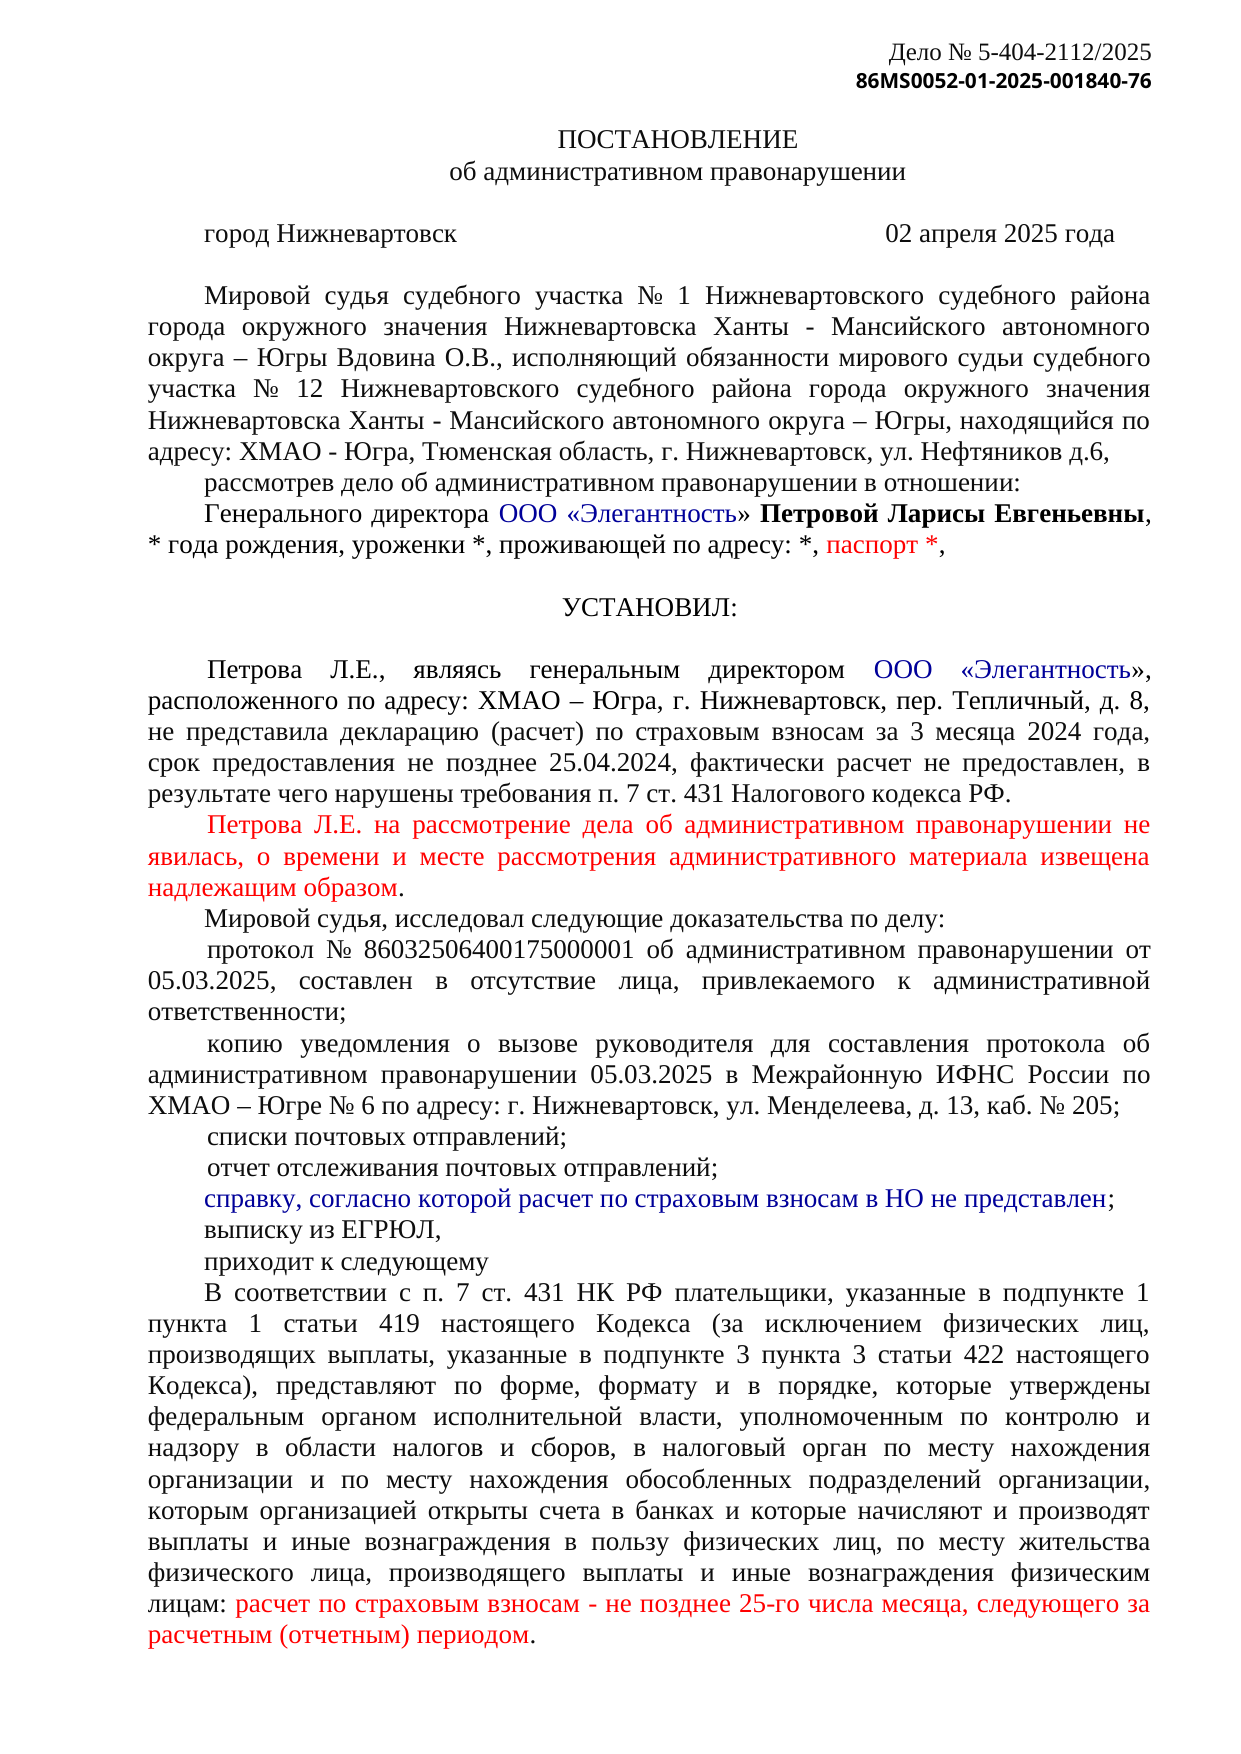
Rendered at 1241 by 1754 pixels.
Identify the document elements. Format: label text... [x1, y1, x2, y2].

text Мировой судья, исследовал следующие доказательства по делу: [148, 902, 1152, 933]
text выписку из ЕГРЮЛ, [148, 1213, 1152, 1245]
text отчет отслеживания почтовых отправлений; [148, 1151, 1152, 1182]
text Петрова Л.Е. на рассмотрение дела об административном правонарушении не явилась, о времени и месте рассмотрения административного материала извещена надлежащим образом. [148, 809, 1152, 902]
text Петрова Л.Е., являясь генеральным директором ООО «Элегантность», расположенного по адресу: ХМАО – Югра, г. Нижневартовск, пер. Тепличный, д. 8, не представила декларацию (расчет) по страховым взносам за 3 месяца 2024 года, срок предоставления не позднее 25.04.2024, фактически расчет не предоставлен, в результате чего нарушены требования п. 7 ст. 431 Налогового кодекса РФ. [148, 653, 1152, 809]
text В соответствии с п. 7 ст. 431 НК РФ плательщики, указанные в подпункте 1 пункта 1 статьи 419 настоящего Кодекса (за исключением физических лиц, производящих выплаты, указанные в подпункте 3 пункта 3 статьи 422 настоящего Кодекса), представляют по форме, формату и в порядке, которые утверждены федеральным органом исполнительной власти, уполномоченным по контролю и надзору в области налогов и сборов, в налоговый орган по месту нахождения организации и по месту нахождения обособленных подразделений организации, которым организацией открыты счета в банках и которые начисляют и производят выплаты и иные вознаграждения в пользу физических лиц, по месту жительства физического лица, производящего выплаты и иные вознаграждения физическим лицам: расчет по страховым взносам - не позднее 25-го числа месяца, следующего за расчетным (отчетным) периодом. [148, 1276, 1152, 1649]
text справку, согласно которой расчет по страховым взносам в НО не представлен; [148, 1182, 1152, 1213]
text протокол № 86032506400175000001 об административном правонарушении от 05.03.2025, составлен в отсутствие лица, привлекаемого к административной ответственности; [148, 933, 1152, 1027]
text Мировой судья судебного участка № 1 Нижневартовского судебного района города окружного значения Нижневартовска Ханты - Мансийского автономного округа – Югры Вдовина О.В., исполняющий обязанности мирового судьи судебного участка № 12 Нижневартовского судебного района города окружного значения Нижневартовска Ханты - Мансийского автономного округа – Югры, находящийся по адресу: ХМАО - Югра, Тюменская область, г. Нижневартовск, ул. Нефтяников д.6, [148, 279, 1152, 466]
text рассмотрев дело об административном правонарушении в отношении: [148, 466, 1152, 497]
text 86MS0052-01-2025-001840-76 [148, 66, 1152, 95]
text Дело № 5-404-2112/2025 [148, 37, 1152, 66]
text Генерального директора ООО «Элегантность» Петровой Ларисы Евгеньевны, * года рождения, уроженки *, проживающей по адресу: *, паспорт *, [148, 497, 1152, 559]
text приходит к следующему [148, 1245, 1152, 1276]
text город Нижневартовск 02 апреля 2025 года [148, 217, 1152, 248]
text об административном правонарушении [148, 154, 1152, 186]
text УСТАНОВИЛ: [148, 591, 1152, 622]
text списки почтовых отправлений; [148, 1120, 1152, 1151]
text копию уведомления о вызове руководителя для составления протокола об административном правонарушении 05.03.2025 в Межрайонную ИФНС России по ХМАО – Югре № 6 по адресу: г. Нижневартовск, ул. Менделеева, д. 13, каб. № 205; [148, 1027, 1152, 1120]
text ПОСТАНОВЛЕНИЕ [148, 123, 1152, 154]
